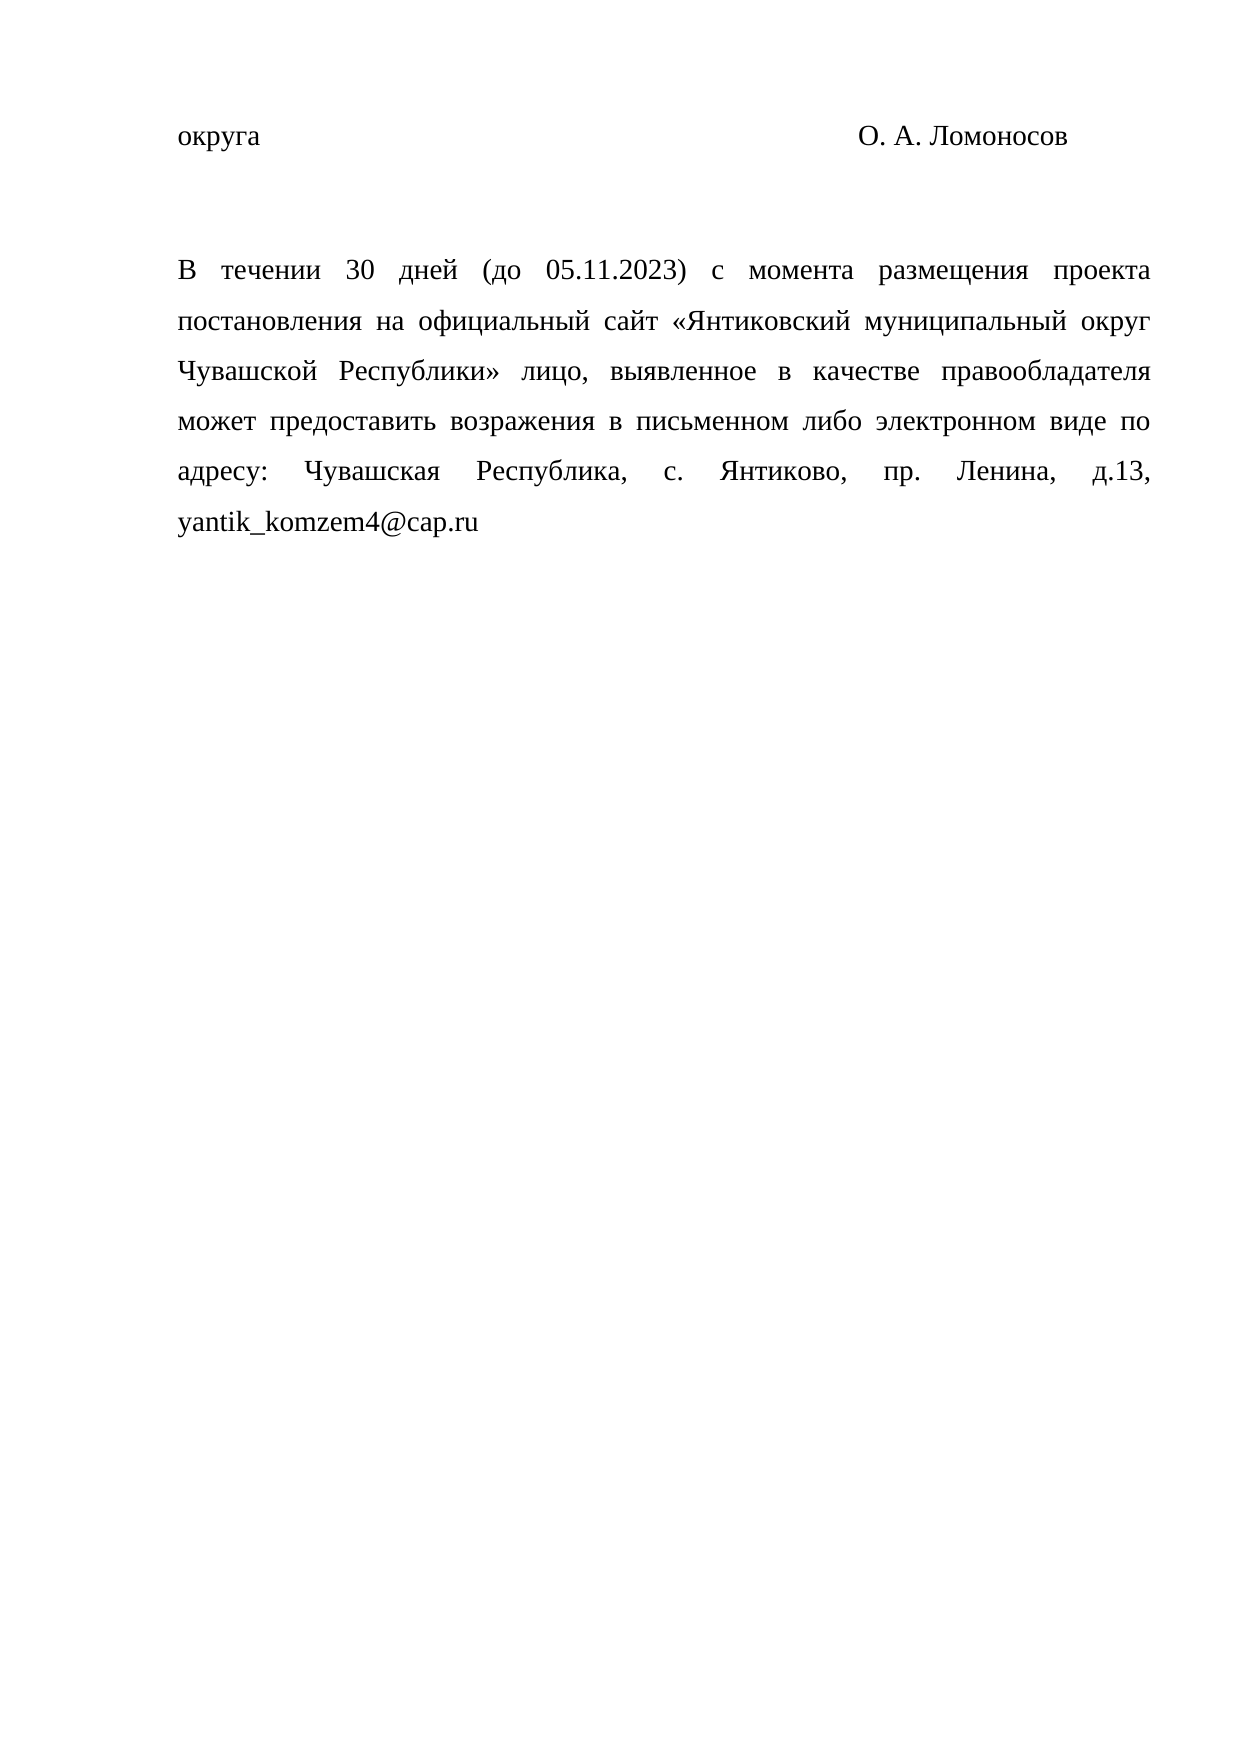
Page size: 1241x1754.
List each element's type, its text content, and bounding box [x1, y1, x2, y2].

text округа О. А. Ломоносов [177, 118, 1152, 152]
text В течении 30 дней (до 05.11.2023) с момента размещения проекта постановления на официальный сайт «Янтиковский муниципальный округ Чувашской Республики» лицо, выявленное в качестве правообладателя может предоставить возражения в письменном либо электронном виде по адресу: Чувашская Республика, с. Янтиково, пр. Ленина, д.13, yantik_komzem4@cap.ru [177, 252, 1152, 537]
